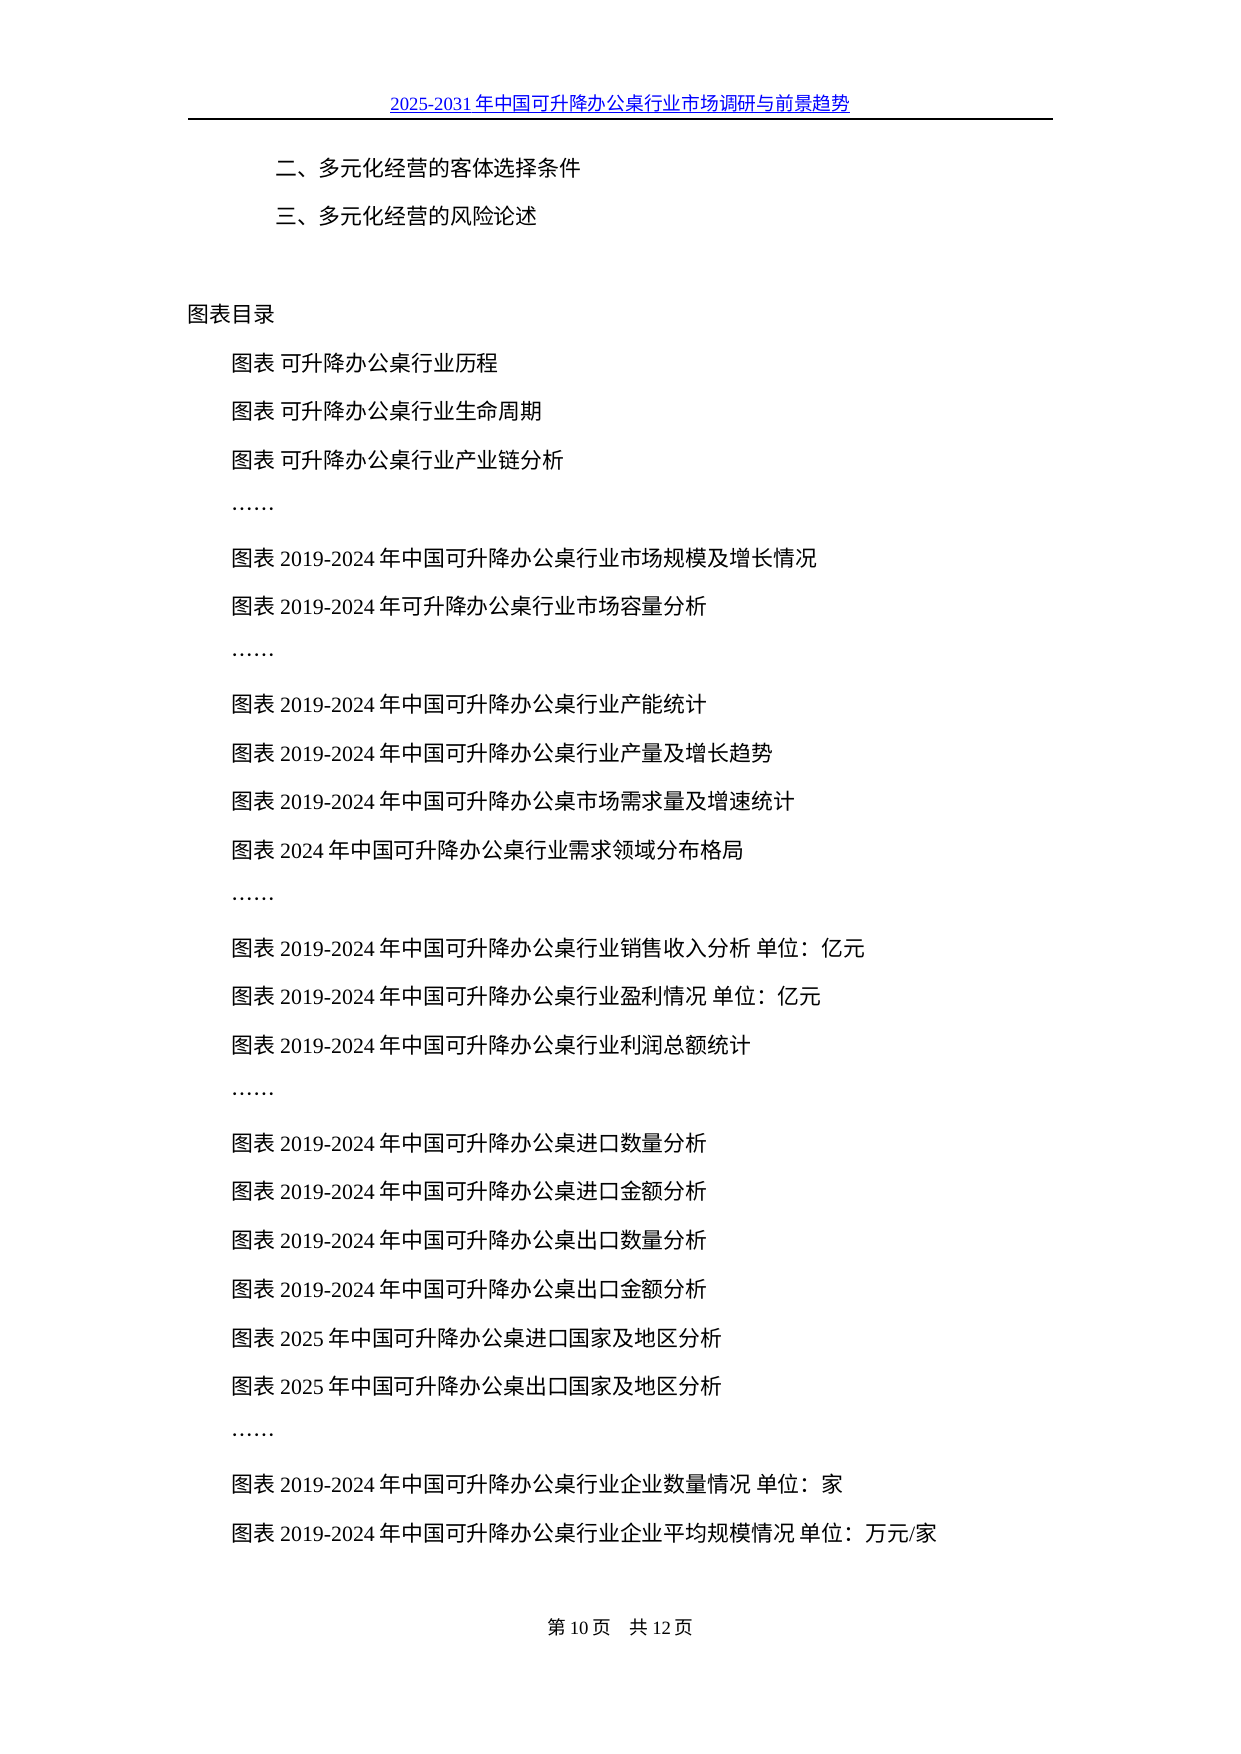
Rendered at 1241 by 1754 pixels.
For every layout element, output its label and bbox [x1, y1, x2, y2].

text [187, 150, 1053, 1548]
